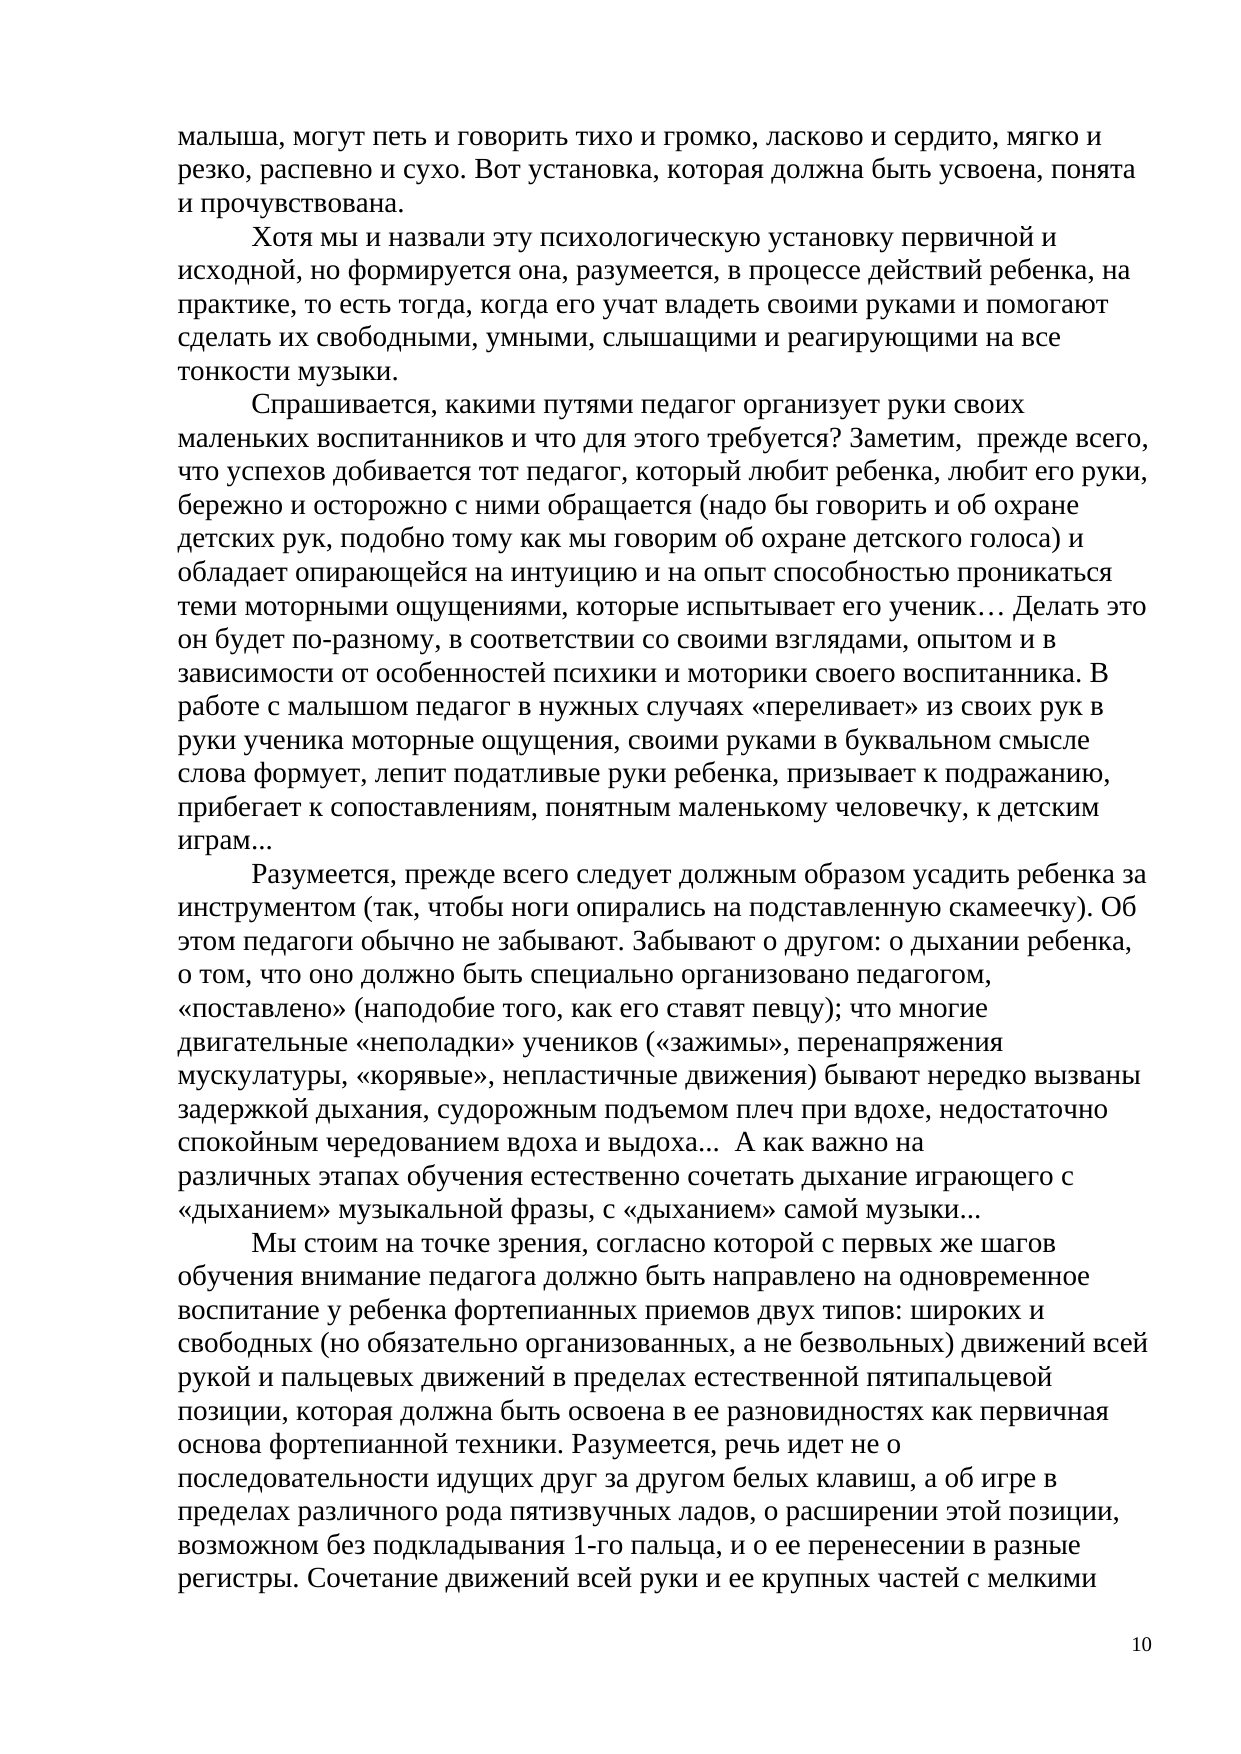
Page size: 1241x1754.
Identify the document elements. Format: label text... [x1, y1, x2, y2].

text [177, 118, 1152, 219]
text Хотя мы и назвали эту психологическую установку первичной и исходной, но формируется она, разумеется, в процессе действий ребенка, на практике, то есть тогда, когда его учат владеть своими руками и помогают сделать их свободными, умными, слышащими и реагирующими на все тонкости музыки. [177, 219, 1152, 386]
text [177, 1225, 1152, 1594]
text Разумеется, прежде всего следует должным образом усадить ребенка за инструментом (так, чтобы ноги опирались на подставленную скамеечку). Об этом педагоги обычно не забывают. Забывают о другом: о дыхании ребенка, о том, что оно должно быть специально организовано педагогом, «поставлено» (наподобие того, как его ставят певцу); что многие двигательные «неполадки» учеников («зажимы», перенапряжения мускулатуры, «корявые», непластичные движения) бывают нередко вызваны задержкой дыхания, судорожным подъемом плеч при вдохе, недостаточно спокойным чередованием вдоха и выдоха... А как важно на [177, 856, 1152, 1158]
text Спрашивается, какими путями педагог организует руки своих маленьких воспитанников и что для этого требуется? Заметим, прежде всего, что успехов добивается тот педагог, который любит ребенка, любит его руки, бережно и осторожно с ними обращается (надо бы говорить и об охране детских рук, подобно тому как мы говорим об охране детского голоса) и обладает опирающейся на интуицию и на опыт способностью проникаться теми моторными ощущениями, которые испытывает его ученик… Делать это он будет по-разному, в соответствии со своими взглядами, опытом и в зависимости от особенностей психики и моторики своего воспитанника. В работе с малышом педагог в нужных случаях «переливает» из своих рук в руки ученика моторные ощущения, своими руками в буквальном смысле слова формует, лепит податливые руки ребенка, призывает к подражанию, прибегает к сопоставлениям, понятным маленькому человечку, к детским играм... [177, 386, 1152, 856]
text различных этапах обучения естественно сочетать дыхание играющего с «дыханием» музыкальной фразы, с «дыханием» самой музыки... [177, 1158, 1152, 1225]
